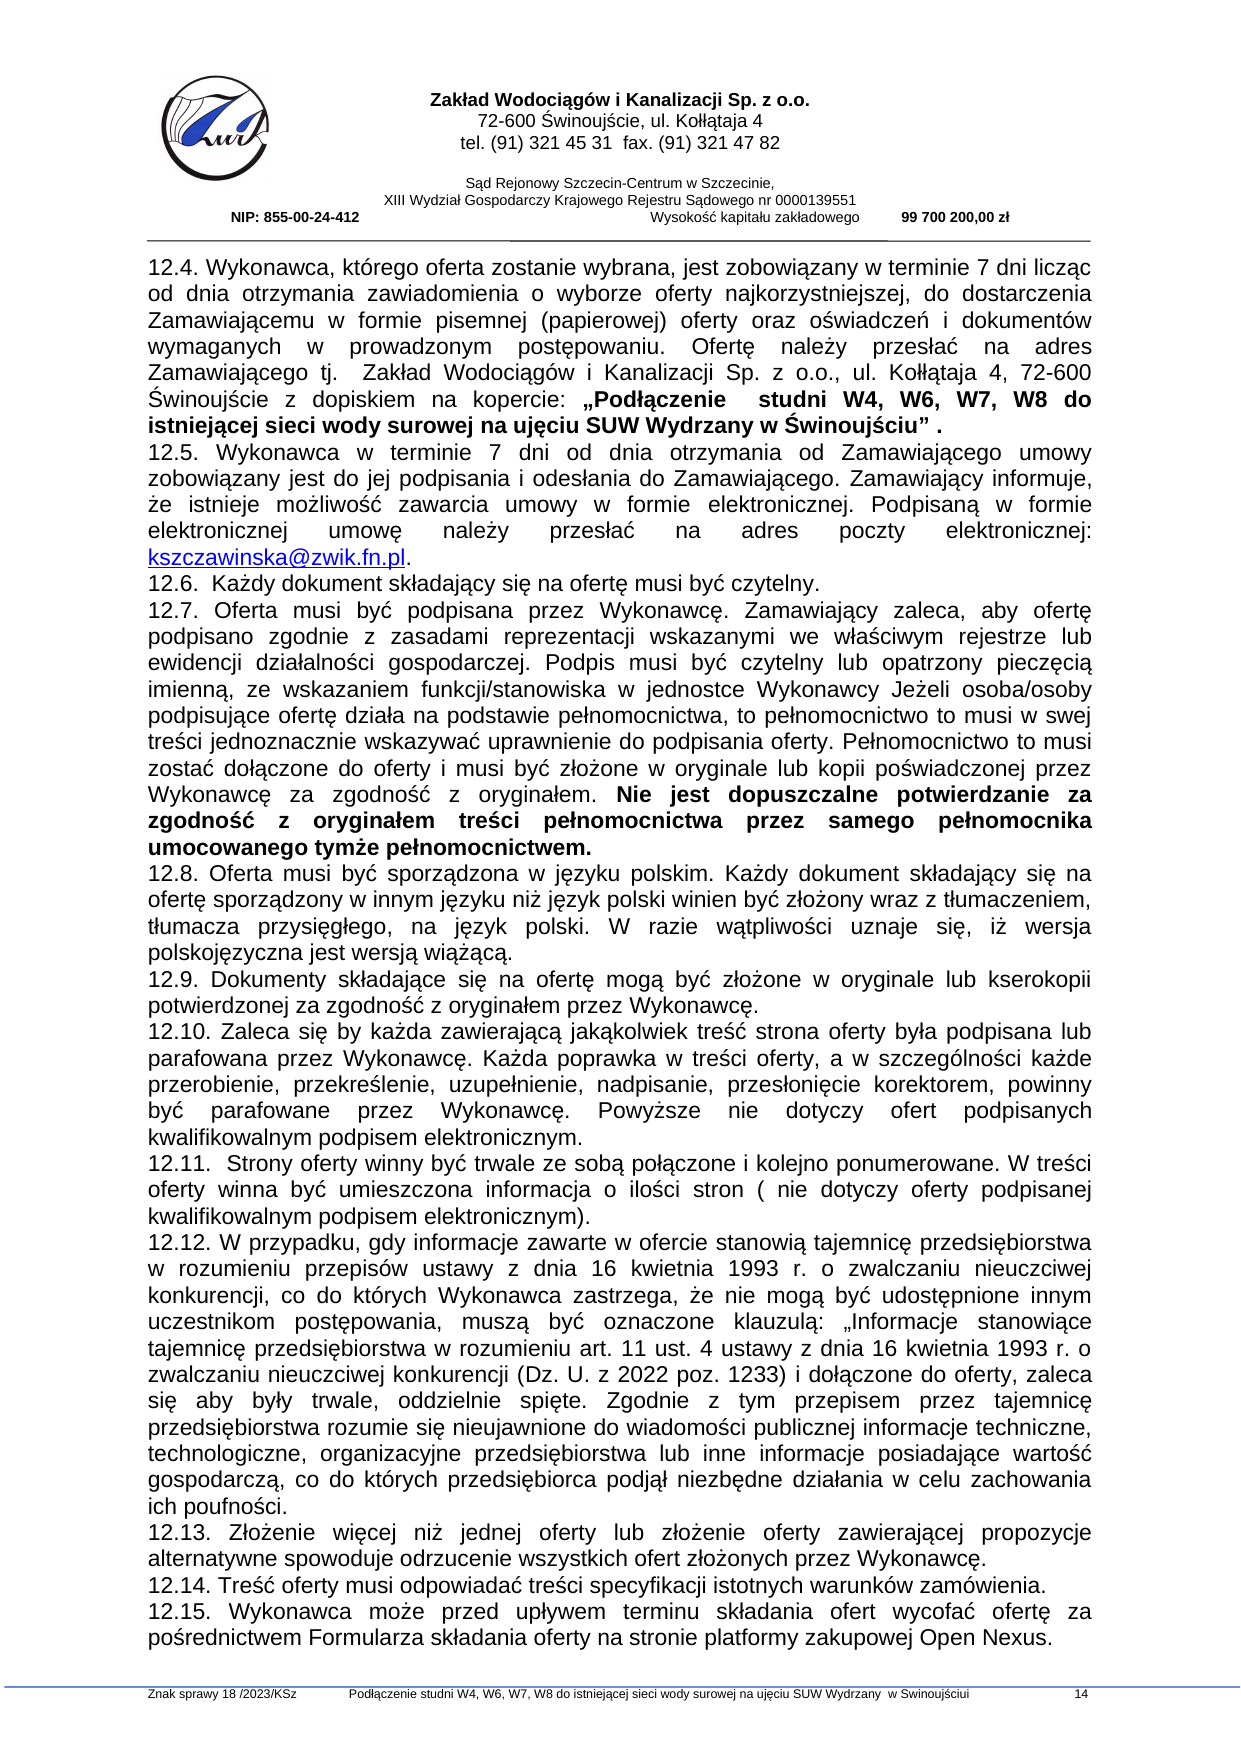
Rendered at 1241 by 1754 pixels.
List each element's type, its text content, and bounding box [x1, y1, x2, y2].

text 12.9. Dokumenty składające się na ofertę mogą być złożone w oryginale lub kserokopii potwierdzonej za zgodność z oryginałem przez Wykonawcę. [148, 966, 1092, 1018]
text 12.15. Wykonawca może przed upływem terminu składania ofert wycofać ofertę za pośrednictwem Formularza składania oferty na stronie platformy zakupowej Open Nexus. [148, 1598, 1092, 1651]
list 12.5. Wykonawca w terminie 7 dni od dnia otrzymania od Zamawiającego umowy zobowiązany jest do jej podpisania i odesłania do Zamawiającego. Zamawiający informuje, że istnieje możliwość zawarcia umowy w formie elektronicznej. Podpisaną w formie elektronicznej umowę należy przesłać na adres poczty elektronicznej: kszczawinska@zwik.fn.pl. [148, 438, 1092, 570]
list 12.10. Zaleca się by każda zawierającą jakąkolwiek treść strona oferty była podpisana lub parafowana przez Wykonawcę. Każda poprawka w treści oferty, a w szczególności każde przerobienie, przekreślenie, uzupełnienie, nadpisanie, przesłonięcie korektorem, powinny być parafowane przez Wykonawcę. Powyższe nie dotyczy ofert podpisanych kwalifikowalnym podpisem elektronicznym. [148, 1018, 1092, 1150]
text 12.13. Złożenie więcej niż jednej oferty lub złożenie oferty zawierającej propozycje alternatywne spowoduje odrzucenie wszystkich ofert złożonych przez Wykonawcę. [148, 1519, 1092, 1572]
text 12.6. Każdy dokument składający się na ofertę musi być czytelny. [148, 570, 1092, 597]
text 12.8. Oferta musi być sporządzona w języku polskim. Każdy dokument składający się na ofertę sporządzony w innym języku niż język polski winien być złożony wraz z tłumaczeniem, tłumacza przysięgłego, na język polski. W razie wątpliwości uznaje się, iż wersja polskojęzyczna jest wersją wiążącą. [148, 860, 1092, 966]
list 12.11. Strony oferty winny być trwale ze sobą połączone i kolejno ponumerowane. W treści oferty winna być umieszczona informacja o ilości stron ( nie dotyczy oferty podpisanej kwalifikowalnym podpisem elektronicznym). [148, 1150, 1092, 1229]
text 12.4. Wykonawca, którego oferta zostanie wybrana, jest zobowiązany w terminie 7 dni licząc od dnia otrzymania zawiadomienia o wyborze oferty najkorzystniejszej, do dostarczenia Zamawiającemu w formie pisemnej (papierowej) oferty oraz oświadczeń i dokumentów wymaganych w prowadzonym postępowaniu. Ofertę należy przesłać na adres Zamawiającego tj. Zakład Wodociągów i Kanalizacji Sp. z o.o., ul. Kołłątaja 4, 72-600 Świnoujście z dopiskiem na kopercie: „Podłączenie studni W4, W6, W7, W8 do istniejącej sieci wody surowej na ujęciu SUW Wydrzany w Świnoujściu” . [148, 254, 1092, 438]
picture [158, 72, 272, 185]
text 12.12. W przypadku, gdy informacje zawarte w ofercie stanowią tajemnicę przedsiębiorstwa w rozumieniu przepisów ustawy z dnia 16 kwietnia 1993 r. o zwalczaniu nieuczciwej konkurencji, co do których Wykonawca zastrzega, że nie mogą być udostępnione innym uczestnikom postępowania, muszą być oznaczone klauzulą: „Informacje stanowiące tajemnicę przedsiębiorstwa w rozumieniu art. 11 ust. 4 ustawy z dnia 16 kwietnia 1993 r. o zwalczaniu nieuczciwej konkurencji (Dz. U. z 2022 poz. 1233) i dołączone do oferty, zaleca się aby były trwale, oddzielnie spięte. Zgodnie z tym przepisem przez tajemnicę przedsiębiorstwa rozumie się nieujawnione do wiadomości publicznej informacje techniczne, technologiczne, organizacyjne przedsiębiorstwa lub inne informacje posiadające wartość gospodarczą, co do których przedsiębiorca podjął niezbędne działania w celu zachowania ich poufności. [148, 1229, 1092, 1519]
text 12.14. Treść oferty musi odpowiadać treści specyfikacji istotnych warunków zamówienia. [148, 1572, 1092, 1598]
text 12.7. Oferta musi być podpisana przez Wykonawcę. Zamawiający zaleca, aby ofertę podpisano zgodnie z zasadami reprezentacji wskazanymi we właściwym rejestrze lub ewidencji działalności gospodarczej. Podpis musi być czytelny lub opatrzony pieczęcią imienną, ze wskazaniem funkcji/stanowiska w jednostce Wykonawcy Jeżeli osoba/osoby podpisujące ofertę działa na podstawie pełnomocnictwa, to pełnomocnictwo to musi w swej treści jednoznacznie wskazywać uprawnienie do podpisania oferty. Pełnomocnictwo to musi zostać dołączone do oferty i musi być złożone w oryginale lub kopii poświadczonej przez Wykonawcę za zgodność z oryginałem. Nie jest dopuszczalne potwierdzanie za zgodność z oryginałem treści pełnomocnictwa przez samego pełnomocnika umocowanego tymże pełnomocnictwem. [148, 597, 1092, 860]
